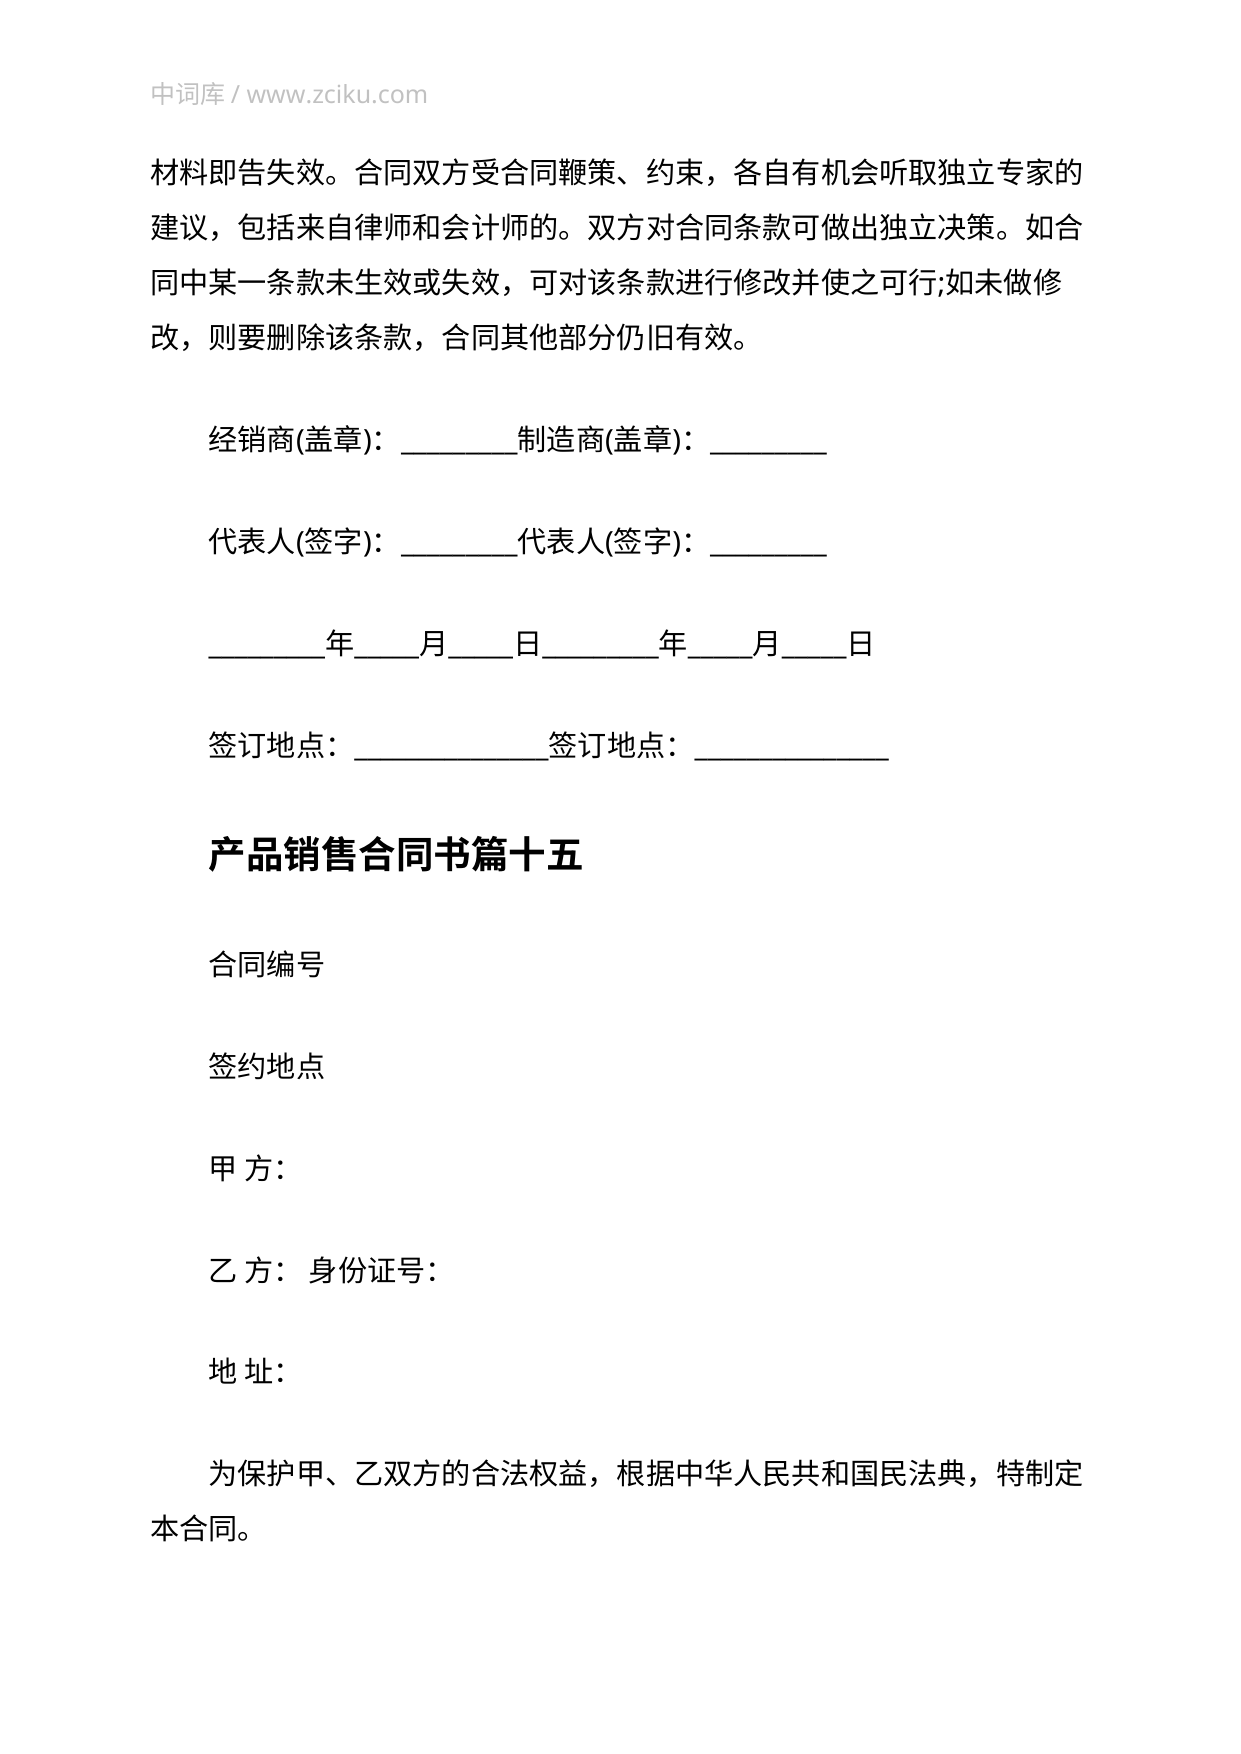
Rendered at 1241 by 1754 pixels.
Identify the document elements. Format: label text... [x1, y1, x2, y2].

text 地 址： [150, 1349, 1090, 1391]
text 甲 方： [150, 1145, 1090, 1188]
text 产品销售合同书篇十五 [150, 824, 1090, 879]
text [150, 150, 1090, 357]
text 乙 方： 身份证号： [150, 1247, 1090, 1289]
text 代表人(签字)：_________代表人(签字)：_________ [150, 518, 1090, 561]
text 签订地点：_______________签订地点：_______________ [150, 722, 1090, 765]
text 签约地点 [150, 1044, 1090, 1086]
text _________年_____月_____日_________年_____月_____日 [150, 621, 1090, 663]
text 为保护甲、乙双方的合法权益，根据中华人民共和国民法典，特制定本合同。 [150, 1451, 1090, 1548]
text 合同编号 [150, 942, 1090, 984]
text 经销商(盖章)：_________制造商(盖章)：_________ [150, 417, 1090, 459]
